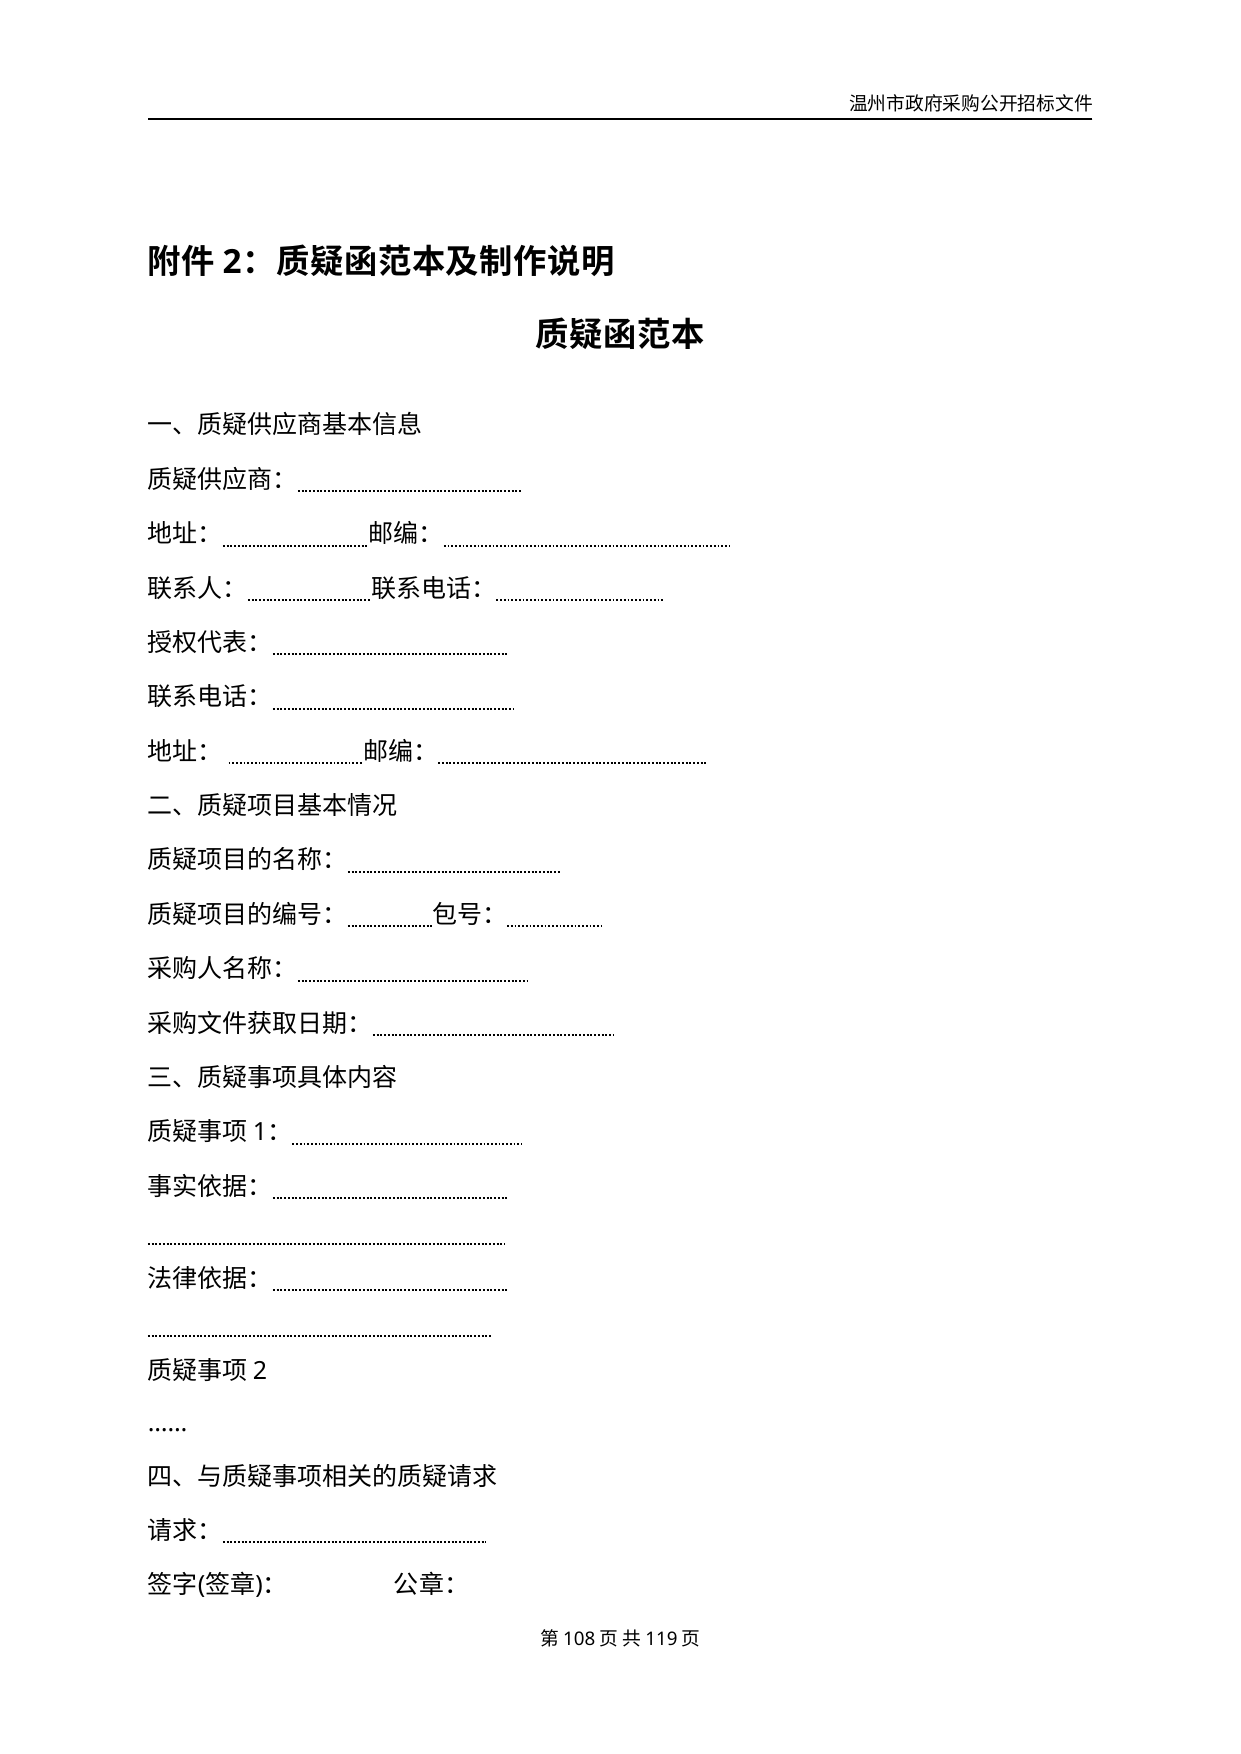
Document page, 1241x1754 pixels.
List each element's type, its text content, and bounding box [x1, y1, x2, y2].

text 采购文件获取日期： [148, 1003, 1092, 1039]
text 质疑函范本 [148, 308, 1092, 356]
text …… [148, 1405, 1092, 1439]
text 质疑项目的编号： 包号： [148, 894, 1092, 931]
text 联系电话： [148, 677, 1092, 713]
text 质疑项目的名称： [148, 840, 1092, 876]
text 质疑事项2 [148, 1351, 1092, 1387]
text 三、质疑事项具体内容 [148, 1057, 1092, 1094]
text 采购人名称： [148, 949, 1092, 985]
text 质疑供应商： [148, 459, 1092, 496]
text 质疑事项1： [148, 1112, 1092, 1148]
text 授权代表： [148, 622, 1092, 659]
text 请求： [148, 1510, 1092, 1547]
text 联系人： 联系电话： [148, 568, 1092, 604]
text 四、与质疑事项相关的质疑请求 [148, 1456, 1092, 1492]
text 地址： 邮编： [148, 514, 1092, 550]
text 二、质疑项目基本情况 [148, 786, 1092, 822]
text 一、质疑供应商基本信息 [148, 405, 1092, 441]
text 法律依据： [148, 1258, 1092, 1294]
text 附件2：质疑函范本及制作说明 [148, 235, 1092, 283]
text 地址： 邮编： [148, 731, 1092, 767]
text 签字(签章)： 公章： [148, 1565, 1092, 1601]
text 事实依据： [148, 1166, 1092, 1202]
